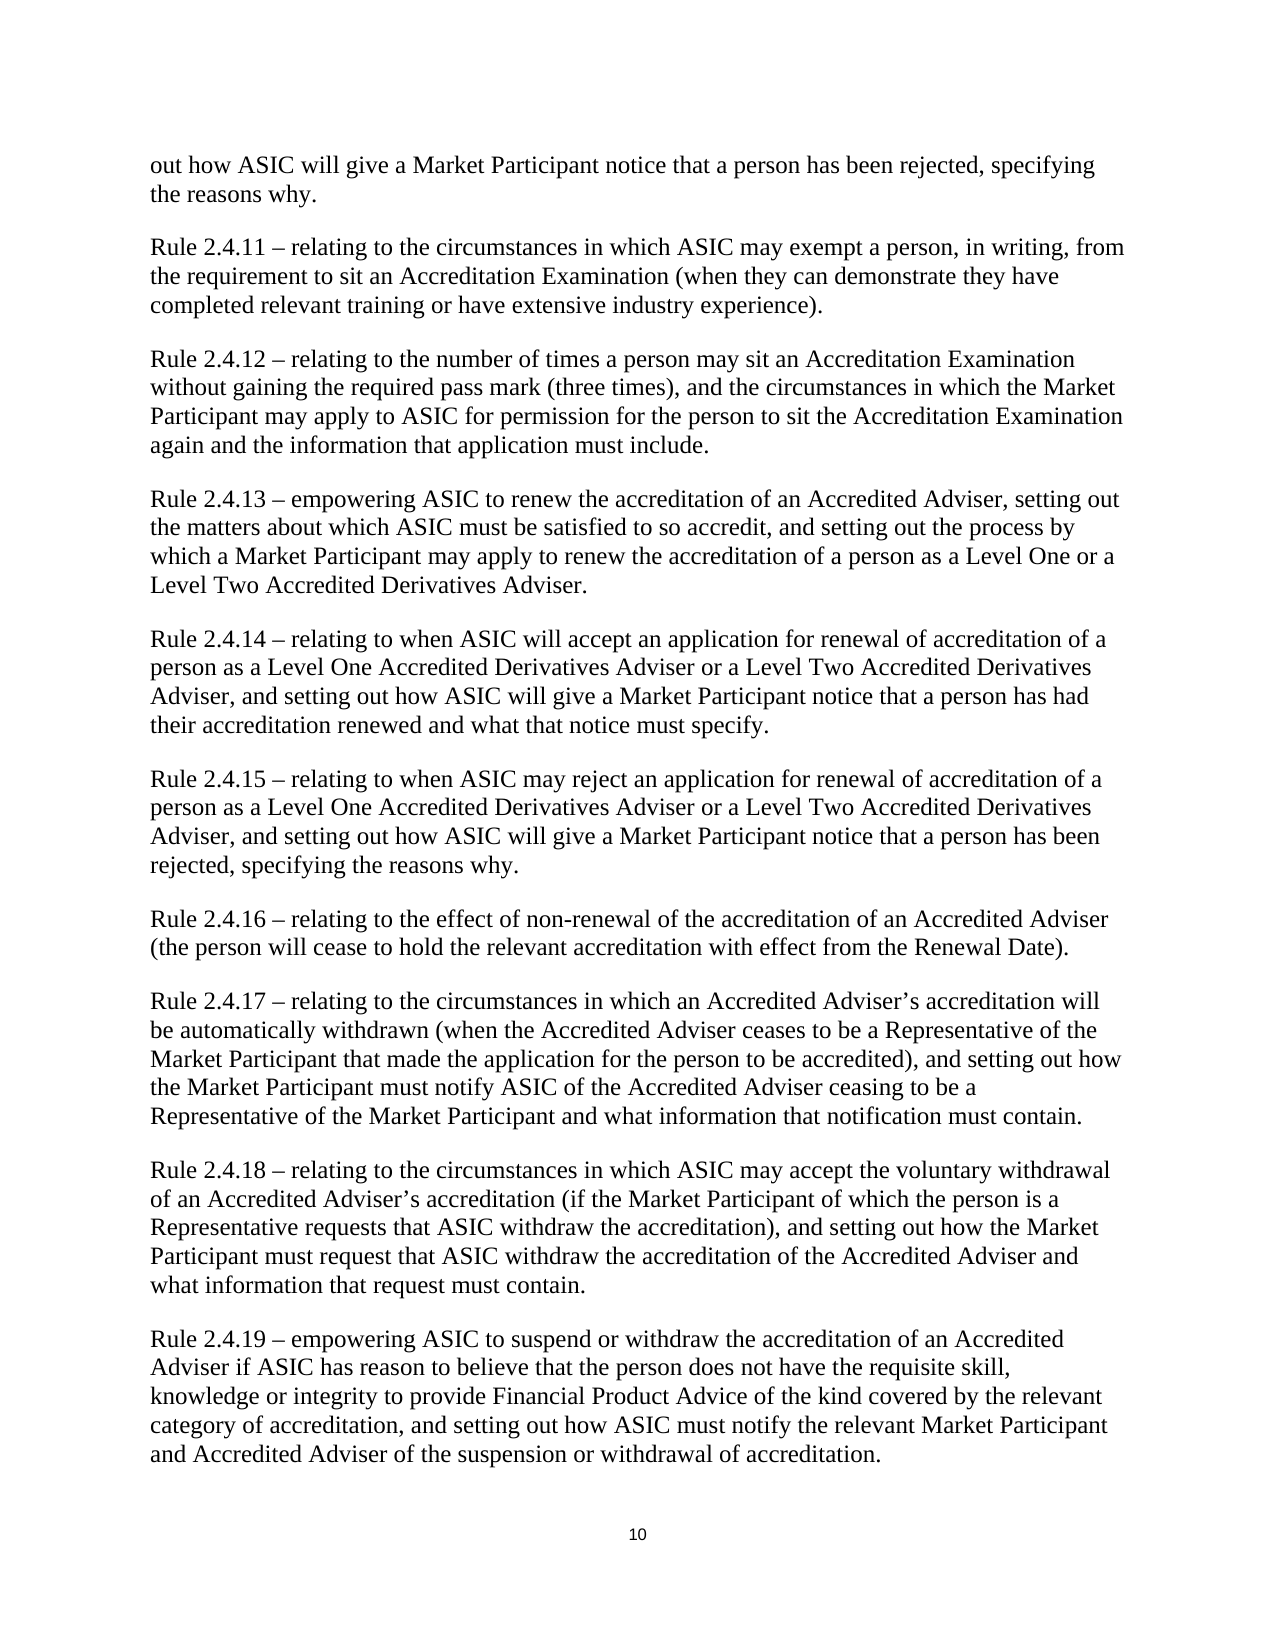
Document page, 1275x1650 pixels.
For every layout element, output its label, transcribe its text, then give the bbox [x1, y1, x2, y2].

text Rule 2.4.16 – relating to the effect of non-renewal of the accreditation of an Accredited Adviser (the person will cease to hold the relevant accreditation with effect from the Renewal Date). [150, 904, 1125, 961]
text Rule 2.4.11 – relating to the circumstances in which ASIC may exempt a person, in writing, from the requirement to sit an Accreditation Examination (when they can demonstrate they have completed relevant training or have extensive industry experience). [150, 232, 1125, 319]
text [150, 150, 1125, 207]
text Rule 2.4.19 – empowering ASIC to suspend or withdraw the accreditation of an Accredited Adviser if ASIC has reason to believe that the person does not have the requisite skill, knowledge or integrity to provide Financial Product Advice of the kind covered by the relevant category of accreditation, and setting out how ASIC must notify the relevant Market Participant and Accredited Adviser of the suspension or withdrawal of accreditation. [150, 1324, 1125, 1467]
text Rule 2.4.14 – relating to when ASIC will accept an application for renewal of accreditation of a person as a Level One Accredited Derivatives Adviser or a Level Two Accredited Derivatives Adviser, and setting out how ASIC will give a Market Participant notice that a person has had their accreditation renewed and what that notice must specify. [150, 624, 1125, 739]
text Rule 2.4.12 – relating to the number of times a person may sit an Accreditation Examination without gaining the required pass mark (three times), and the circumstances in which the Market Participant may apply to ASIC for permission for the person to sit the Accreditation Examination again and the information that application must include. [150, 344, 1125, 459]
text Rule 2.4.17 – relating to the circumstances in which an Accredited Adviser’s accreditation will be automatically withdrawn (when the Accredited Adviser ceases to be a Representative of the Market Participant that made the application for the person to be accredited), and setting out how the Market Participant must notify ASIC of the Accredited Adviser ceasing to be a Representative of the Market Participant and what information that notification must contain. [150, 986, 1125, 1130]
text Rule 2.4.18 – relating to the circumstances in which ASIC may accept the voluntary withdrawal of an Accredited Adviser’s accreditation (if the Market Participant of which the person is a Representative requests that ASIC withdraw the accreditation), and setting out how the Market Participant must request that ASIC withdraw the accreditation of the Accredited Adviser and what information that request must contain. [150, 1155, 1125, 1299]
text Rule 2.4.15 – relating to when ASIC may reject an application for renewal of accreditation of a person as a Level One Accredited Derivatives Adviser or a Level Two Accredited Derivatives Adviser, and setting out how ASIC will give a Market Participant notice that a person has been rejected, specifying the reasons why. [150, 764, 1125, 879]
text Rule 2.4.13 – empowering ASIC to renew the accreditation of an Accredited Adviser, setting out the matters about which ASIC must be satisfied to so accredit, and setting out the process by which a Market Participant may apply to renew the accreditation of a person as a Level One or a Level Two Accredited Derivatives Adviser. [150, 484, 1125, 599]
